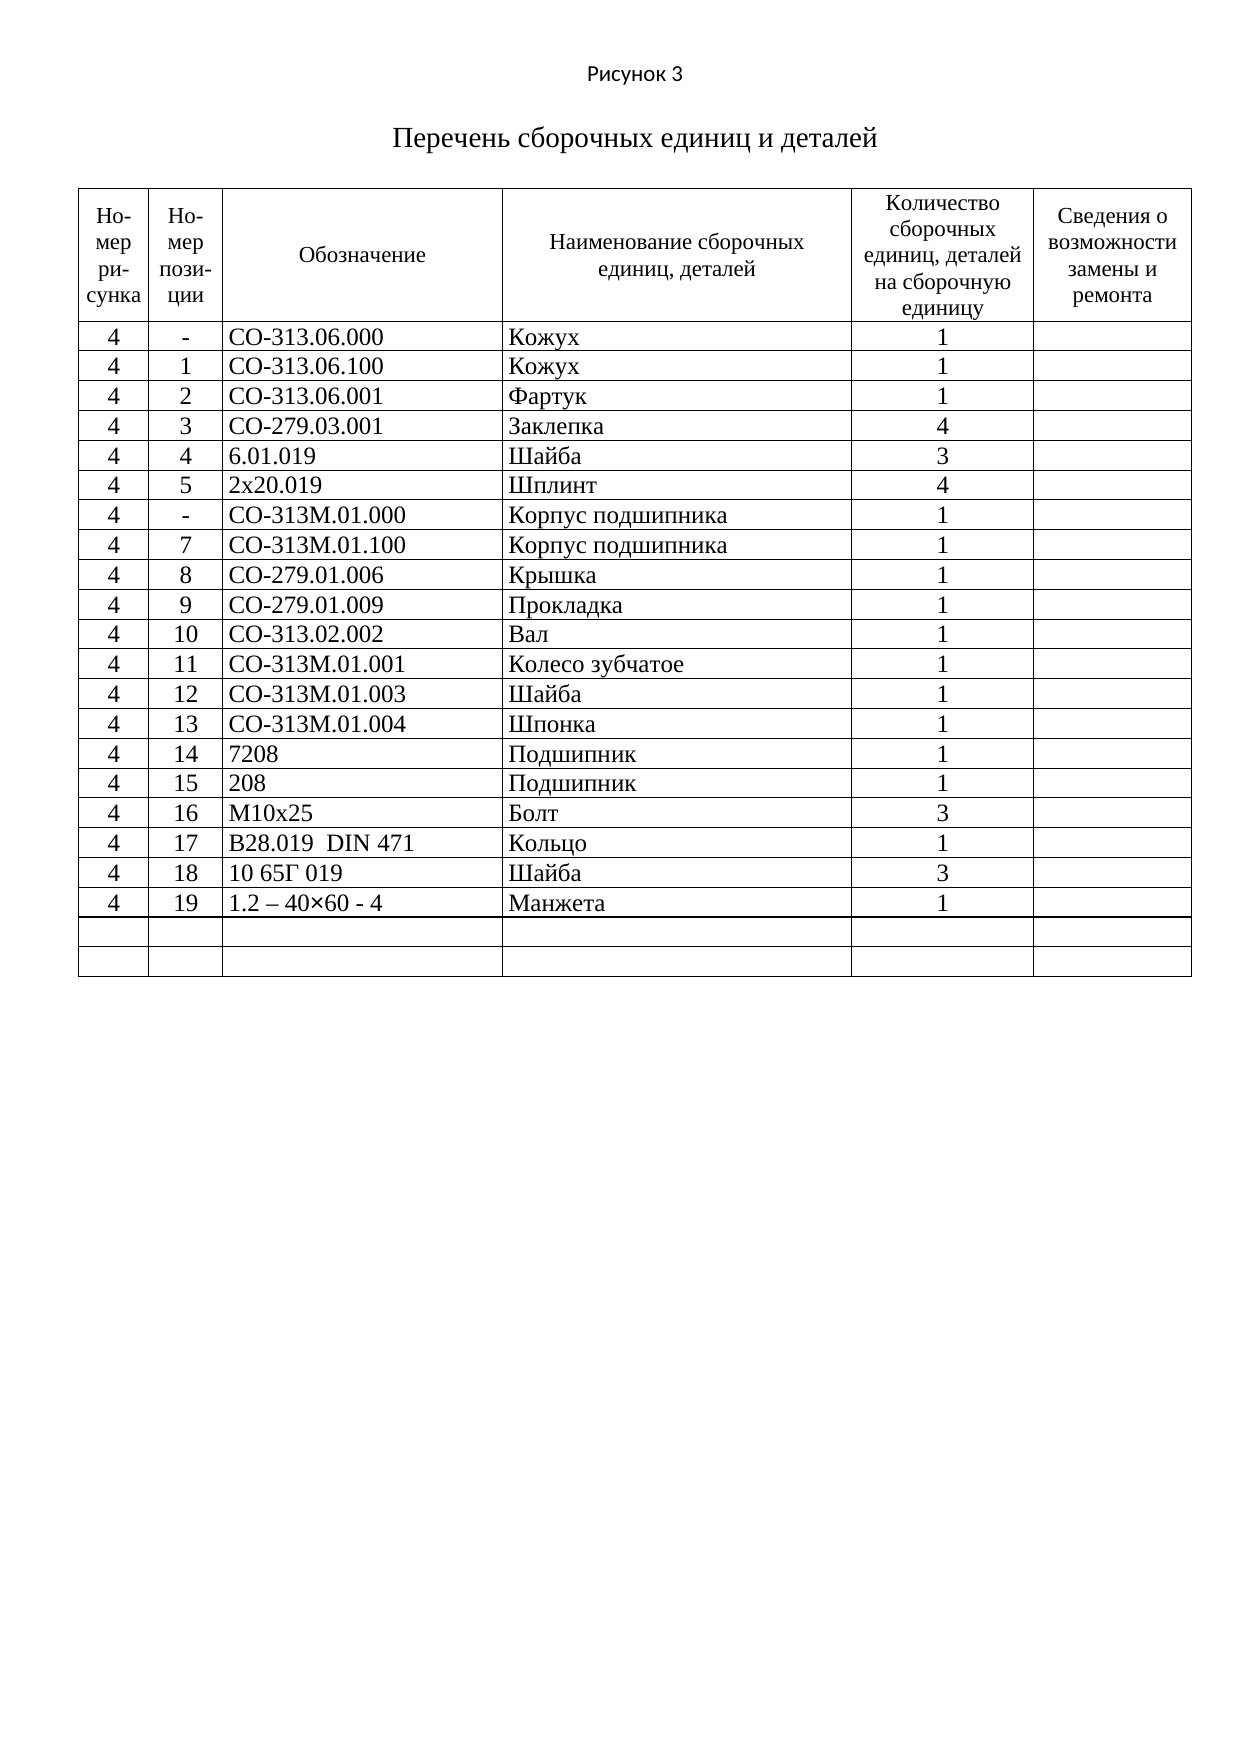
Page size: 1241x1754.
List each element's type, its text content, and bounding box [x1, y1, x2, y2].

table_cell [149, 918, 222, 946]
table_cell 4 [79, 709, 148, 738]
table_cell [223, 918, 502, 946]
table_cell - [149, 322, 222, 350]
table_cell [1034, 560, 1191, 589]
table_header Количество сборочных единиц, деталей на сборочную единицу [852, 189, 1033, 321]
table_cell 4 [79, 828, 148, 857]
table_cell СО-279.03.001 [223, 411, 502, 440]
table_cell [1034, 828, 1191, 857]
table_cell 4 [79, 560, 148, 589]
table_cell [1034, 620, 1191, 648]
table_cell 1 [852, 828, 1033, 857]
table_cell СО-313М.01.100 [223, 530, 502, 559]
table_cell 1 [852, 590, 1033, 618]
table_cell 2х20.019 [223, 471, 502, 499]
table_cell [1034, 679, 1191, 708]
table_cell [1034, 381, 1191, 410]
table_cell 1 [852, 739, 1033, 767]
table_cell [79, 947, 148, 976]
table_cell 3 [852, 441, 1033, 469]
table_cell 4 [149, 441, 222, 469]
table_cell 208 [223, 769, 502, 797]
table_cell [1034, 500, 1191, 529]
table_cell 1 [852, 530, 1033, 559]
table_cell В28.019 DIN 471 [223, 828, 502, 857]
table_cell Шпонка [503, 709, 851, 738]
table_cell 13 [149, 709, 222, 738]
table_cell М10х25 [223, 798, 502, 827]
table_cell [1034, 649, 1191, 678]
table_cell 4 [79, 679, 148, 708]
table_header Обозначение [223, 189, 502, 321]
table_cell 11 [149, 649, 222, 678]
table_cell 4 [79, 500, 148, 529]
table_cell 8 [149, 560, 222, 589]
table_cell 4 [852, 411, 1033, 440]
table_cell [1034, 351, 1191, 380]
table_cell 4 [79, 441, 148, 469]
table_cell Шплинт [503, 471, 851, 499]
table_cell СО-313М.01.000 [223, 500, 502, 529]
table_cell 1 [852, 769, 1033, 797]
table_cell [1034, 441, 1191, 469]
table_cell 5 [149, 471, 222, 499]
table_cell 1 [149, 351, 222, 380]
table_cell Подшипник [503, 739, 851, 767]
table_cell [1034, 739, 1191, 767]
table_cell 17 [149, 828, 222, 857]
table_cell [503, 947, 851, 976]
table_cell 4 [79, 649, 148, 678]
table_cell [1034, 888, 1191, 916]
table_cell Фартук [503, 381, 851, 410]
table_cell СО-313.02.002 [223, 620, 502, 648]
table_cell 4 [79, 888, 148, 916]
table_cell 7 [149, 530, 222, 559]
table_cell СО-313.06.100 [223, 351, 502, 380]
table_cell СО-313.06.001 [223, 381, 502, 410]
table_header Но-мер пози-ции [149, 189, 222, 321]
table_cell 18 [149, 858, 222, 887]
table_cell 14 [149, 739, 222, 767]
table_cell [1034, 530, 1191, 559]
table_cell 1 [852, 709, 1033, 738]
table_cell 4 [79, 381, 148, 410]
table_cell 7208 [223, 739, 502, 767]
table_cell Корпус подшипника [503, 500, 851, 529]
table_cell Крышка [503, 560, 851, 589]
table_cell - [149, 500, 222, 529]
table_cell 6.01.019 [223, 441, 502, 469]
table_cell 1 [852, 679, 1033, 708]
table_cell [1034, 709, 1191, 738]
table_cell Кольцо [503, 828, 851, 857]
table_cell Подшипник [503, 769, 851, 797]
table_cell [149, 947, 222, 976]
table_cell 4 [79, 351, 148, 380]
table_cell Кожух [503, 322, 851, 350]
table_cell Болт [503, 798, 851, 827]
table_cell [1034, 947, 1191, 976]
table_cell 1 [852, 322, 1033, 350]
table_cell [1034, 769, 1191, 797]
table_cell 1 [852, 381, 1033, 410]
table_cell 4 [79, 769, 148, 797]
table_cell 9 [149, 590, 222, 618]
table_cell [1034, 411, 1191, 440]
table_cell СО-313.06.000 [223, 322, 502, 350]
table_cell 3 [149, 411, 222, 440]
table_cell СО-279.01.009 [223, 590, 502, 618]
table_cell 4 [79, 620, 148, 648]
table_cell 3 [852, 798, 1033, 827]
table_cell 16 [149, 798, 222, 827]
table_cell 2 [149, 381, 222, 410]
table_cell Прокладка [503, 590, 851, 618]
table_cell 1 [852, 560, 1033, 589]
table_cell Колесо зубчатое [503, 649, 851, 678]
table_cell 4 [79, 471, 148, 499]
table_cell 15 [149, 769, 222, 797]
table_cell [223, 947, 502, 976]
table_cell 4 [79, 590, 148, 618]
table_cell Шайба [503, 679, 851, 708]
table_cell 4 [79, 739, 148, 767]
table_cell Шайба [503, 441, 851, 469]
table_cell 12 [149, 679, 222, 708]
text Перечень сборочных единиц и деталей [89, 121, 1181, 154]
table_cell [1034, 590, 1191, 618]
table_cell Кожух [503, 351, 851, 380]
table_cell 1 [852, 351, 1033, 380]
table_cell 10 65Г 019 [223, 858, 502, 887]
table_cell СО-279.01.006 [223, 560, 502, 589]
table_cell 4 [79, 858, 148, 887]
table_cell [1034, 858, 1191, 887]
table_cell [1034, 471, 1191, 499]
table_cell 1 [852, 620, 1033, 648]
table_cell 4 [79, 322, 148, 350]
table_cell 4 [852, 471, 1033, 499]
table_cell СО-313М.01.004 [223, 709, 502, 738]
table_header Сведения о возможности замены и ремонта [1034, 189, 1191, 321]
table_cell 4 [79, 411, 148, 440]
table_cell 3 [852, 858, 1033, 887]
table_cell 4 [79, 798, 148, 827]
table_cell [79, 918, 148, 946]
table_cell [1034, 918, 1191, 946]
table_cell 1 [852, 649, 1033, 678]
table_header Но-мер ри-сунка [79, 189, 148, 321]
table_cell [1034, 322, 1191, 350]
table_cell СО-313М.01.001 [223, 649, 502, 678]
table_cell [852, 947, 1033, 976]
table_cell Шайба [503, 858, 851, 887]
table_cell Манжета [503, 888, 851, 916]
table_cell Вал [503, 620, 851, 648]
table_header Наименование сборочных единиц, деталей [503, 189, 851, 321]
table_cell 4 [79, 530, 148, 559]
table_cell СО-313М.01.003 [223, 679, 502, 708]
table_cell 1.2 – 40×60 - 4 [223, 888, 502, 916]
table_cell [852, 918, 1033, 946]
table_cell 1 [852, 500, 1033, 529]
table_cell [503, 918, 851, 946]
table_cell 1 [852, 888, 1033, 916]
text Рисунок 3 [89, 59, 1181, 87]
table_cell Заклепка [503, 411, 851, 440]
table_cell Корпус подшипника [503, 530, 851, 559]
table_cell 10 [149, 620, 222, 648]
table_cell [1034, 798, 1191, 827]
table_cell 19 [149, 888, 222, 916]
